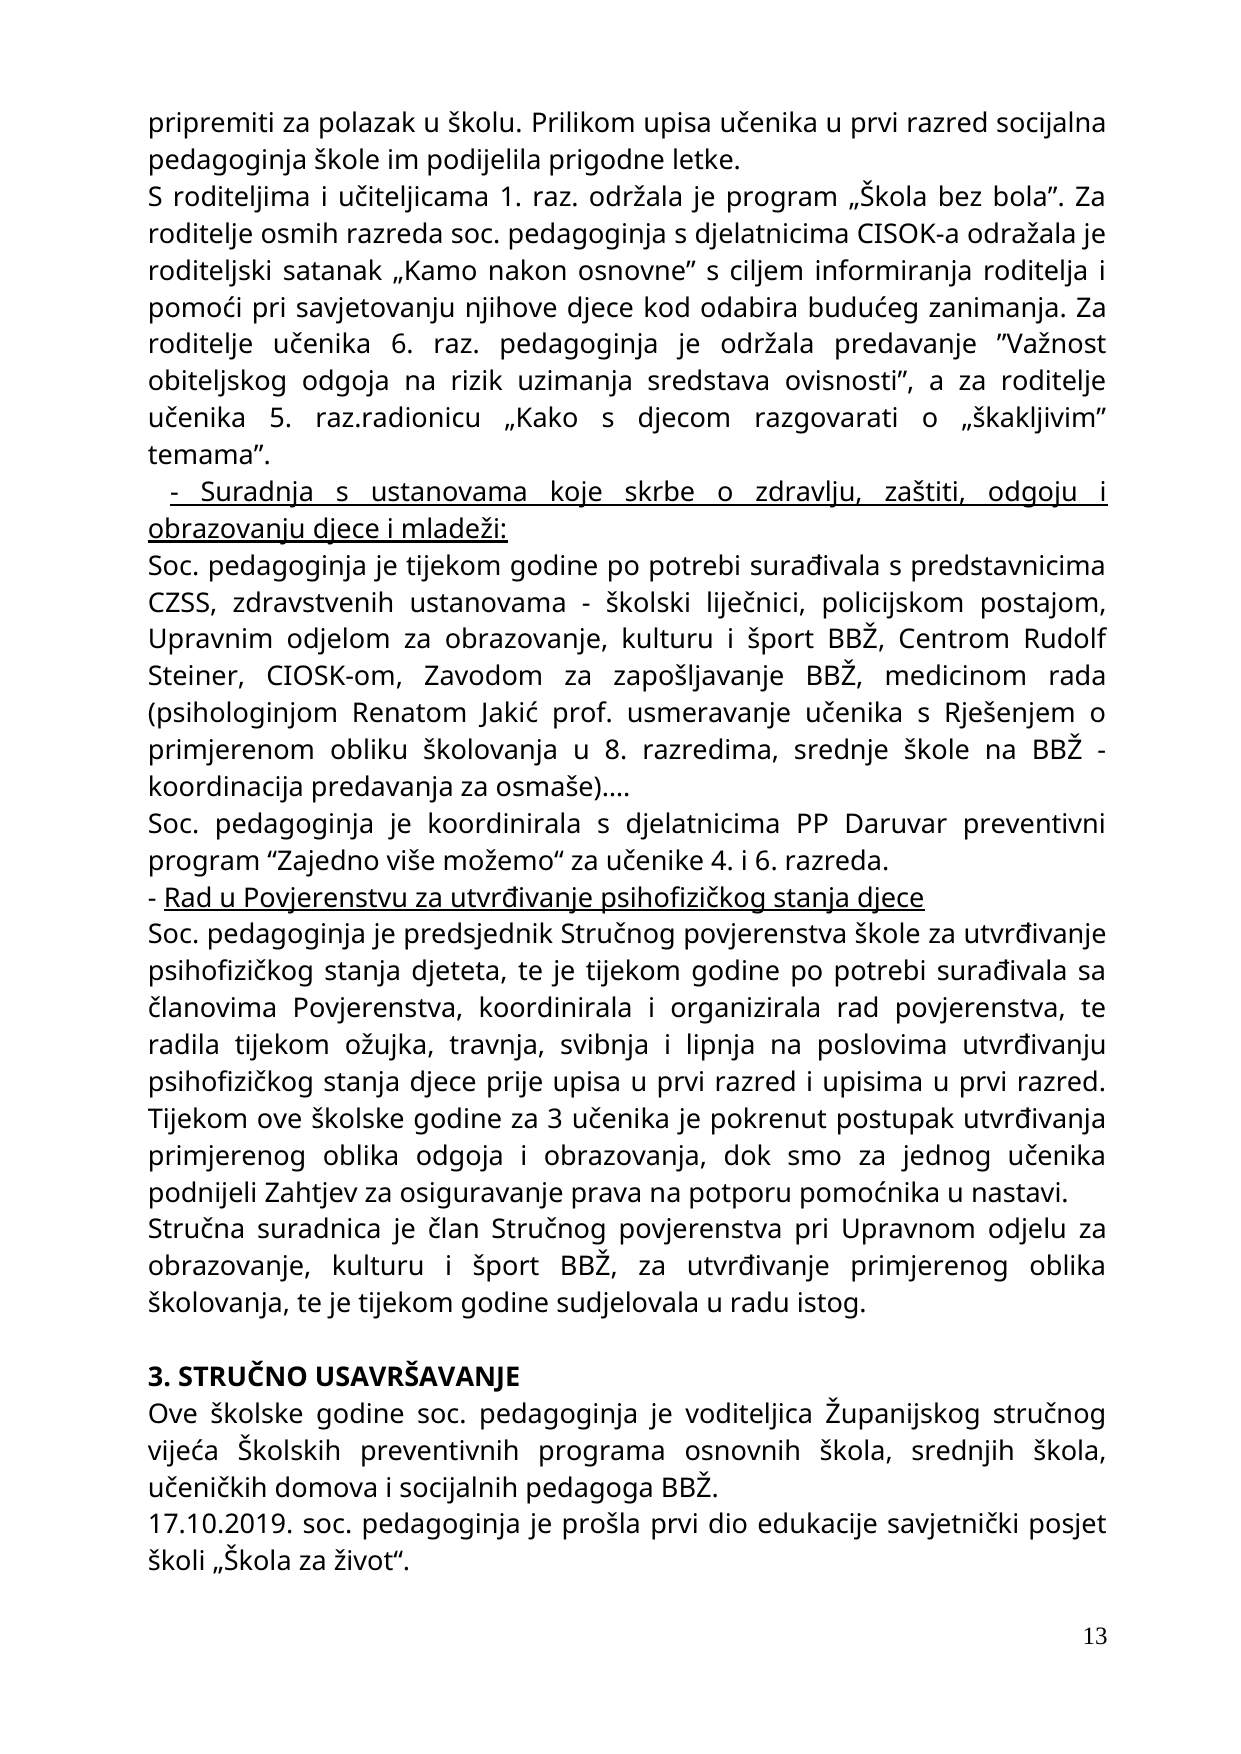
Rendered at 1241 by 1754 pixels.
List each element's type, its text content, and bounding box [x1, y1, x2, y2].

text 3. STRUČNO USAVRŠAVANJE [148, 1357, 1107, 1394]
text Soc. pedagoginja je koordinirala s djelatnicima PP Daruvar preventivni program “Zajedno više možemo“ za učenike 4. i 6. razreda. [148, 804, 1107, 878]
text S roditeljima i učiteljicama 1. raz. održala je program „Škola bez bola”. Za roditelje osmih razreda soc. pedagoginja s djelatnicima CISOK-a odražala je roditeljski satanak „Kamo nakon osnovne” s ciljem informiranja roditelja i pomoći pri savjetovanju njihove djece kod odabira budućeg zanimanja. Za roditelje učenika 6. raz. pedagoginja je održala predavanje ”Važnost obiteljskog odgoja na rizik uzimanja sredstava ovisnosti”, a za roditelje učenika 5. raz.radionicu „Kako s djecom razgovarati o „škakljivim” temama”. [148, 177, 1107, 472]
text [148, 104, 1107, 177]
text - Rad u Povjerenstvu za utvrđivanje psihofizičkog stanja djece [148, 878, 1107, 915]
text Stručna suradnica je član Stručnog povjerenstva pri Upravnom odjelu za obrazovanje, kulturu i šport BBŽ, za utvrđivanje primjerenog oblika školovanja, te je tijekom godine sudjelovala u radu istog. [148, 1210, 1107, 1321]
text 17.10.2019. soc. pedagoginja je prošla prvi dio edukacije savjetnički posjet školi „Škola za život“. [148, 1505, 1107, 1579]
text Ove školske godine soc. pedagoginja je voditeljica Županijskog stručnog vijeća Školskih preventivnih programa osnovnih škola, srednjih škola, učeničkih domova i socijalnih pedagoga BBŽ. [148, 1394, 1107, 1505]
text - Suradnja s ustanovama koje skrbe o zdravlju, zaštiti, odgoju i obrazovanju djece i mladeži: [148, 472, 1107, 546]
text Soc. pedagoginja je predsjednik Stručnog povjerenstva škole za utvrđivanje psihofizičkog stanja djeteta, te je tijekom godine po potrebi surađivala sa članovima Povjerenstva, koordinirala i organizirala rad povjerenstva, te radila tijekom ožujka, travnja, svibnja i lipnja na poslovima utvrđivanju psihofizičkog stanja djece prije upisa u prvi razred i upisima u prvi razred. Tijekom ove školske godine za 3 učenika je pokrenut postupak utvrđivanja primjerenog oblika odgoja i obrazovanja, dok smo za jednog učenika podnijeli Zahtjev za osiguravanje prava na potporu pomoćnika u nastavi. [148, 915, 1107, 1210]
text Soc. pedagoginja je tijekom godine po potrebi surađivala s predstavnicima CZSS, zdravstvenih ustanovama - školski liječnici, policijskom postajom, Upravnim odjelom za obrazovanje, kulturu i šport BBŽ, Centrom Rudolf Steiner, CIOSK-om, Zavodom za zapošljavanje BBŽ, medicinom rada (psihologinjom Renatom Jakić prof. usmeravanje učenika s Rješenjem o primjerenom obliku školovanja u 8. razredima, srednje škole na BBŽ - koordinacija predavanja za osmaše)…. [148, 546, 1107, 804]
